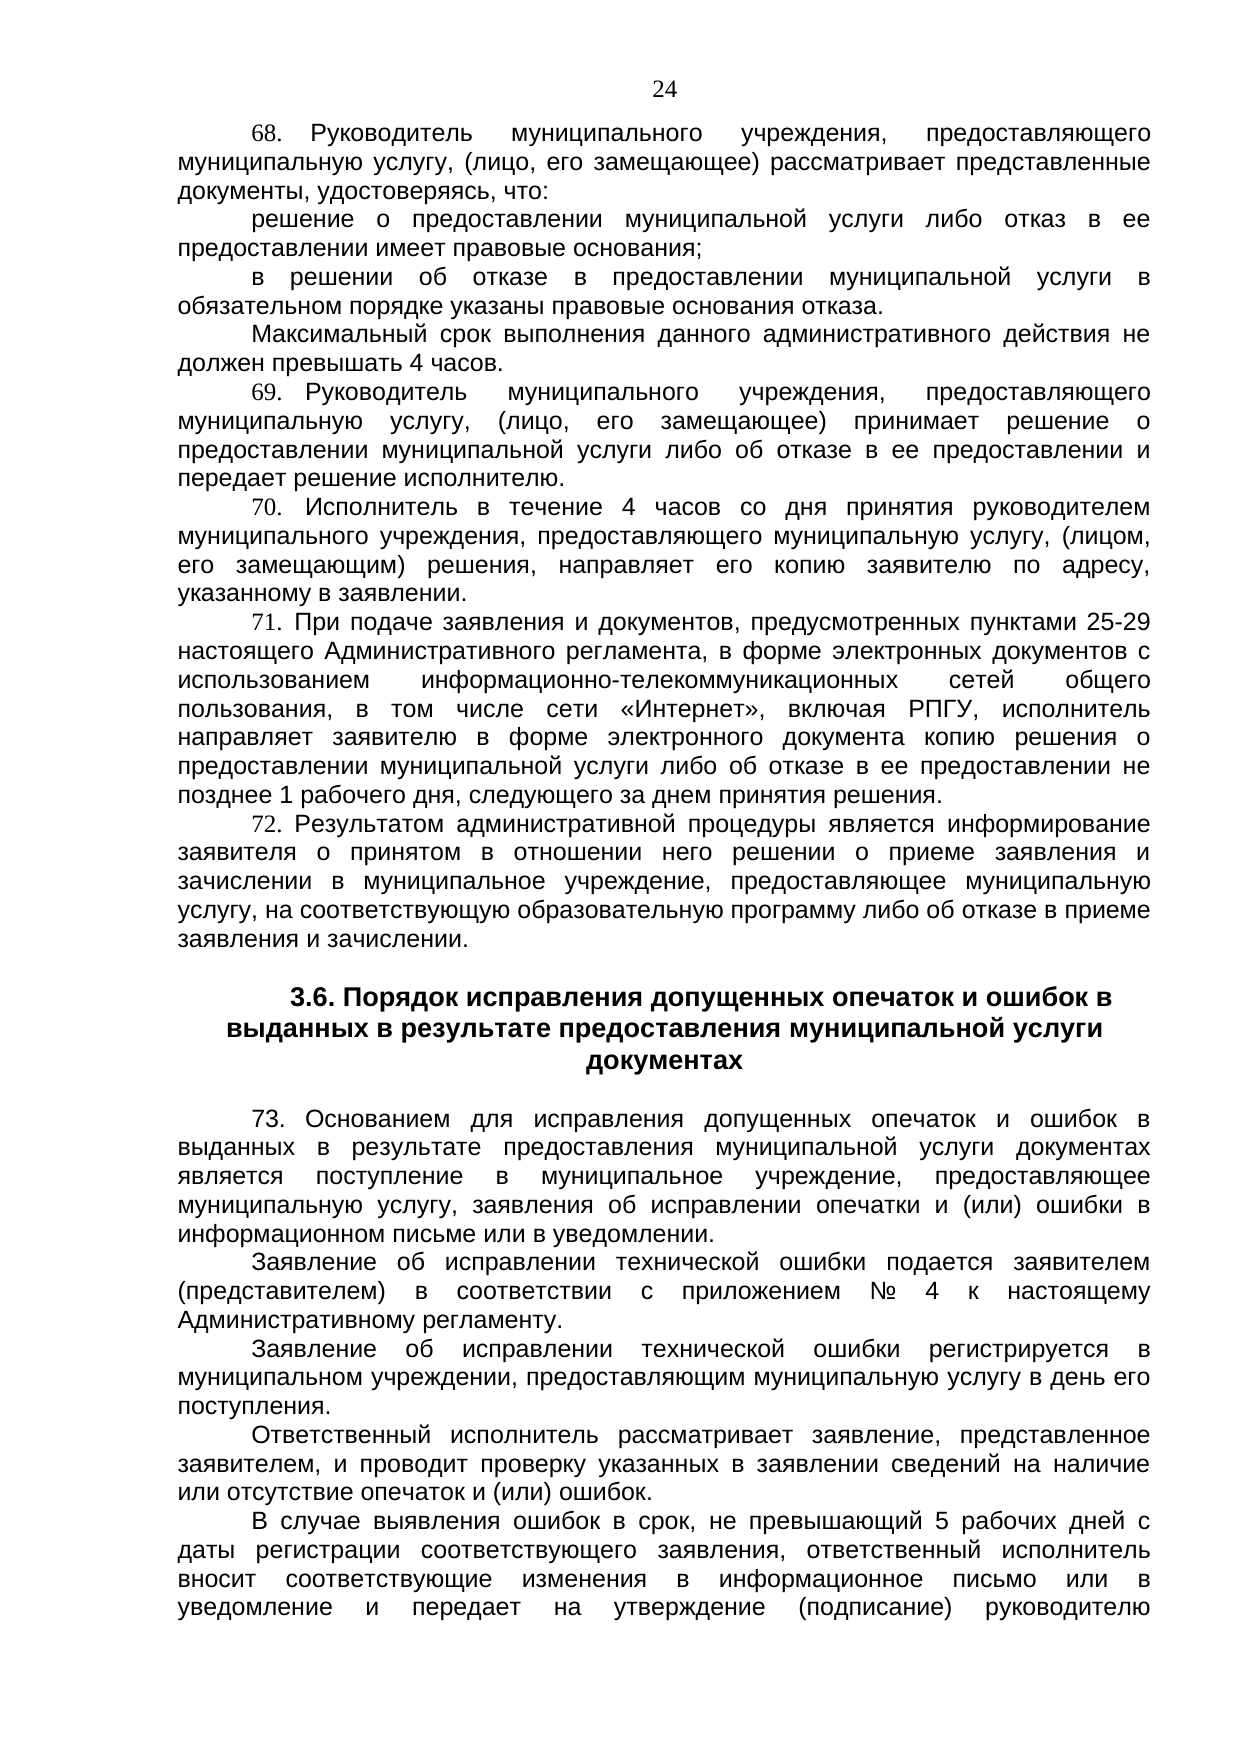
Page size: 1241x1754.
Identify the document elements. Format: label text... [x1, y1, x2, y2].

text Ответственный исполнитель рассматривает заявление, представленное заявителем, и проводит проверку указанных в заявлении сведений на наличие или отсутствие опечаток и (или) ошибок. [177, 1420, 1152, 1506]
list Руководитель муниципального учреждения, предоставляющего муниципальную услугу, (лицо, его замещающее) принимает решение о предоставлении муниципальной услуги либо об отказе в ее предоставлении и передает решение исполнителю. [177, 377, 1152, 492]
list Руководитель муниципального учреждения, предоставляющего муниципальную услугу, (лицо, его замещающее) рассматривает представленные документы, удостоверяясь, что: [177, 118, 1152, 204]
list При подаче заявления и документов, предусмотренных пунктами 25-29 настоящего Административного регламента, в форме электронных документов с использованием информационно-телекоммуникационных сетей общего пользования, в том числе сети «Интернет», включая РПГУ, исполнитель направляет заявителю в форме электронного документа копию решения о предоставлении муниципальной услуги либо об отказе в ее предоставлении не позднее 1 рабочего дня, следующего за днем принятия решения. [177, 607, 1152, 808]
text Заявление об исправлении технической ошибки регистрируется в муниципальном учреждении, предоставляющим муниципальную услугу в день его поступления. [177, 1334, 1152, 1420]
text 73. Основанием для исправления допущенных опечаток и ошибок в выданных в результате предоставления муниципальной услуги документах является поступление в муниципальное учреждение, предоставляющее муниципальную услугу, заявления об исправлении опечатки и (или) ошибки в информационном письме или в уведомлении. [177, 1104, 1152, 1247]
text в решении об отказе в предоставлении муниципальной услуги в обязательном порядке указаны правовые основания отказа. [177, 262, 1152, 319]
text 3.6. Порядок исправления допущенных опечаток и ошибок в выданных в результате предоставления муниципальной услуги документах [177, 981, 1152, 1075]
list Исполнитель в течение 4 часов со дня принятия руководителем муниципального учреждения, предоставляющего муниципальную услугу, (лицом, его замещающим) решения, направляет его копию заявителю по адресу, указанному в заявлении. [177, 492, 1152, 607]
text решение о предоставлении муниципальной услуги либо отказ в ее предоставлении имеет правовые основания; [177, 204, 1152, 262]
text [177, 1506, 1152, 1621]
list Результатом административной процедуры является информирование заявителя о принятом в отношении него решении о приеме заявления и зачислении в муниципальное учреждение, предоставляющее муниципальную услугу, на соответствующую образовательную программу либо об отказе в приеме заявления и зачислении. [177, 808, 1152, 952]
text Заявление об исправлении технической ошибки подается заявителем (представителем) в соответствии с приложением № 4 к настоящему Административному регламенту. [177, 1247, 1152, 1334]
text Максимальный срок выполнения данного административного действия не должен превышать 4 часов. [177, 319, 1152, 377]
